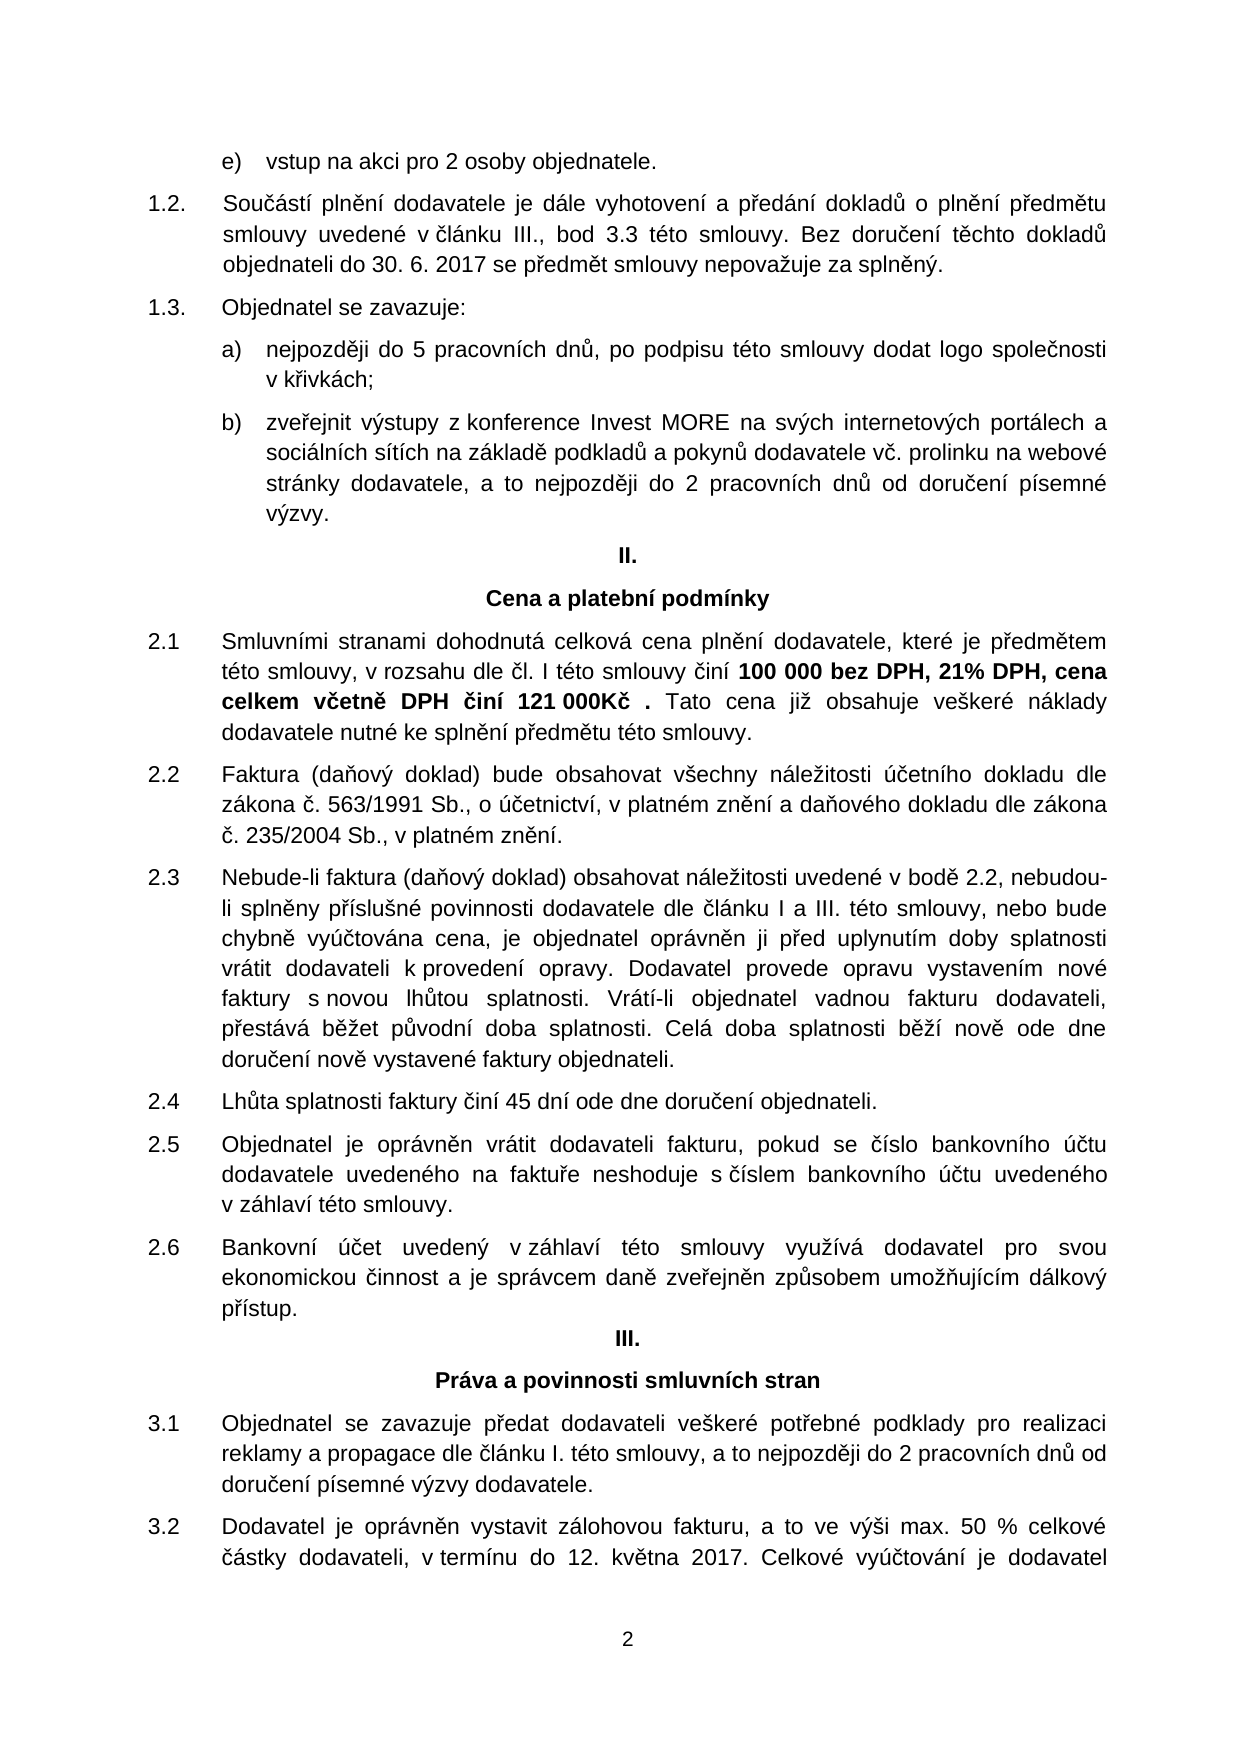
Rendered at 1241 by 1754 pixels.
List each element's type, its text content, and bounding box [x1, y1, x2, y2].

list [148, 1513, 1107, 1570]
list Faktura (daňový doklad) bude obsahovat všechny náležitosti účetního dokladu dle zákona č. 563/1991 Sb., o účetnictví, v platném znění a daňového dokladu dle zákona č. 235/2004 Sb., v platném znění. [148, 761, 1107, 848]
list Objednatel se zavazuje předat dodavateli veškeré potřebné podklady pro realizaci reklamy a propagace dle článku I. této smlouvy, a to nejpozději do 2 pracovních dnů od doručení písemné výzvy dodavatele. [148, 1410, 1107, 1497]
list Objednatel je oprávněn vrátit dodavateli fakturu, pokud se číslo bankovního účtu dodavatele uvedeného na faktuře neshoduje s číslem bankovního účtu uvedeného v záhlaví této smlouvy. [148, 1131, 1107, 1218]
list Součástí plnění dodavatele je dále vyhotovení a předání dokladů o plnění předmětu smlouvy uvedené v článku III., bod 3.3 této smlouvy. Bez doručení těchto dokladů objednateli do 30. 6. 2017 se předmět smlouvy nepovažuje za splněný. [148, 190, 1107, 277]
list zveřejnit výstupy z konference Invest MORE na svých internetových portálech a sociálních sítích na základě podkladů a pokynů dodavatele vč. prolinku na webové stránky dodavatele, a to nejpozději do 2 pracovních dnů od doručení písemné výzvy. [221, 409, 1107, 526]
list nejpozději do 5 pracovních dnů, po podpisu této smlouvy dodat logo společnosti v křivkách; [221, 336, 1107, 393]
text III. [148, 1325, 1107, 1351]
list Smluvními stranami dohodnutá celková cena plnění dodavatele, které je předmětem této smlouvy, v rozsahu dle čl. I této smlouvy činí 100 000 bez DPH, 21% DPH, cena celkem včetně DPH činí 121 000Kč . Tato cena již obsahuje veškeré náklady dodavatele nutné ke splnění předmětu této smlouvy. [148, 628, 1107, 745]
list vstup na akci pro 2 osoby objednatele. [221, 148, 1107, 174]
text II. [148, 542, 1107, 569]
text Cena a platební podmínky [148, 585, 1107, 611]
text Práva a povinnosti smluvních stran [148, 1367, 1107, 1394]
list Bankovní účet uvedený v záhlaví této smlouvy využívá dodavatel pro svou ekonomickou činnost a je správcem daně zveřejněn způsobem umožňujícím dálkový přístup. [148, 1234, 1107, 1321]
list Objednatel se zavazuje: [148, 293, 1107, 320]
list Nebude-li faktura (daňový doklad) obsahovat náležitosti uvedené v bodě 2.2, nebudou-li splněny příslušné povinnosti dodavatele dle článku I a III. této smlouvy, nebo bude chybně vyúčtována cena, je objednatel oprávněn ji před uplynutím doby splatnosti vrátit dodavateli k provedení opravy. Dodavatel provede opravu vystavením nové faktury s novou lhůtou splatnosti. Vrátí-li objednatel vadnou fakturu dodavateli, přestává běžet původní doba splatnosti. Celá doba splatnosti běží nově ode dne doručení nově vystavené faktury objednateli. [148, 864, 1107, 1072]
list Lhůta splatnosti faktury činí 45 dní ode dne doručení objednateli. [148, 1088, 1107, 1114]
